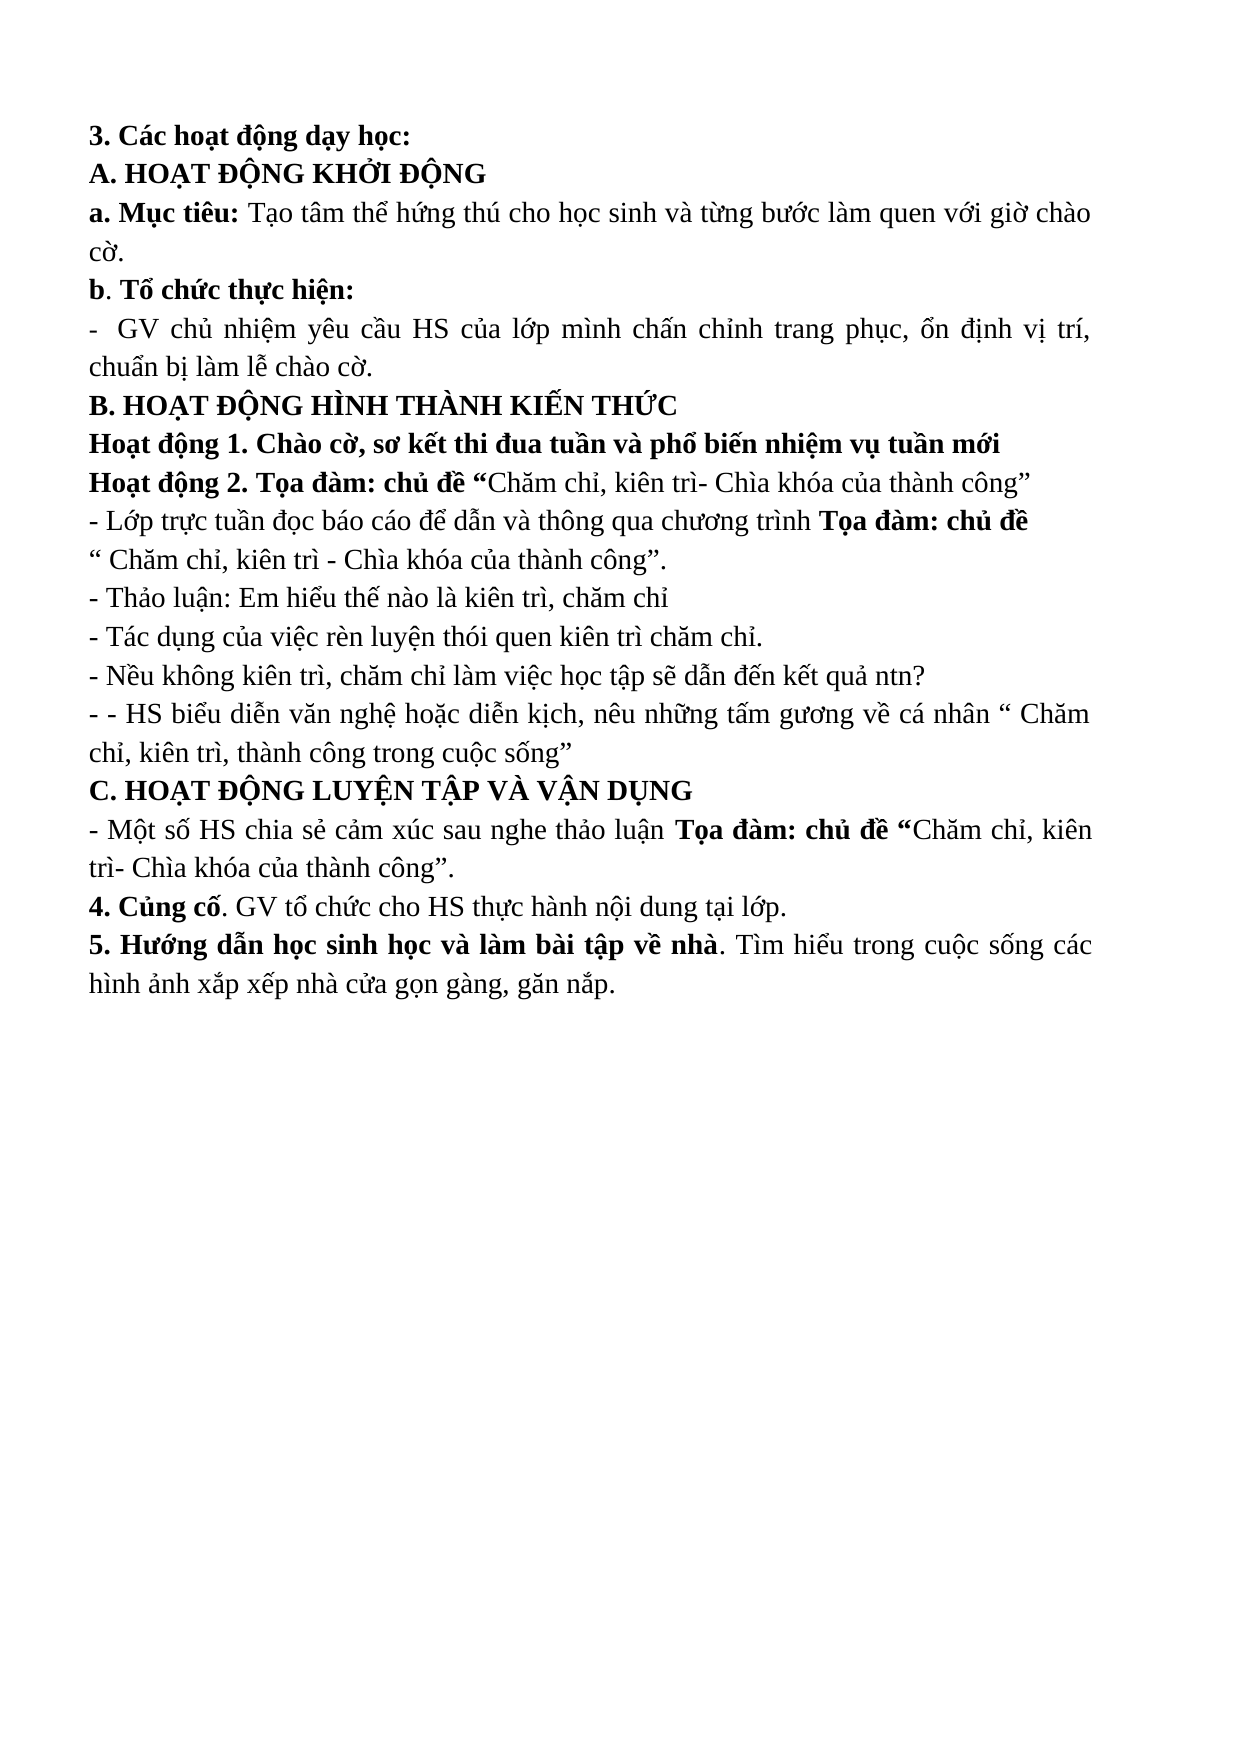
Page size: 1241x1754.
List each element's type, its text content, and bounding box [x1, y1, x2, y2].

text C. HOẠT ĐỘNG LUYỆN TẬP VÀ VẬN DỤNG [89, 773, 1092, 807]
text Hoạt động 2. Tọa đàm: chủ đề “Chăm chỉ, kiên trì- Chìa khóa của thành công” [89, 465, 1092, 498]
list GV chủ nhiệm yêu cầu HS của lớp mình chấn chỉnh trang phục, ổn định vị trí, chuẩn bị làm lễ chào cờ. [89, 311, 1092, 383]
text Hoạt động 1. Chào cờ, sơ kết thi đua tuần và phổ biến nhiệm vụ tuần mới [89, 426, 1092, 460]
text A. HOẠT ĐỘNG KHỞI ĐỘNG [89, 157, 1092, 190]
text - Tác dụng của việc rèn luyện thói quen kiên trì chăm chỉ. [89, 619, 1092, 653]
text 5. Hướng dẫn học sinh học và làm bài tập về nhà. Tìm hiểu trong cuộc sống các hình ảnh xắp xếp nhà cửa gọn gàng, găn nắp. [89, 927, 1092, 999]
text - Lớp trực tuần đọc báo cáo để dẫn và thông qua chương trình Tọa đàm: chủ đề [89, 503, 1092, 537]
text - - HS biểu diễn văn nghệ hoặc diễn kịch, nêu những tấm gương về cá nhân “ Chăm chỉ, kiên trì, thành công trong cuộc sống” [89, 696, 1092, 768]
text 3. Các hoạt động dạy học: [89, 118, 1092, 152]
text 4. Củng cố. GV tổ chức cho HS thực hành nội dung tại lớp. [89, 889, 1092, 922]
text b. Tổ chức thực hiện: [89, 272, 1092, 306]
text - Thảo luận: Em hiểu thế nào là kiên trì, chăm chỉ [89, 581, 1092, 614]
text B. HOẠT ĐỘNG HÌNH THÀNH KIẾN THỨC [89, 388, 1092, 421]
text “ Chăm chỉ, kiên trì - Chìa khóa của thành công”. [89, 542, 1092, 576]
text a. Mục tiêu: Tạo tâm thể hứng thú cho học sinh và từng bước làm quen với giờ chào cờ. [89, 195, 1092, 267]
text - Nều không kiên trì, chăm chỉ làm việc học tập sẽ dẫn đến kết quả ntn? [89, 658, 1092, 691]
text - Một số HS chia sẻ cảm xúc sau nghe thảo luận Tọa đàm: chủ đề “Chăm chỉ, kiên trì- Chìa khóa của thành công”. [89, 812, 1092, 884]
